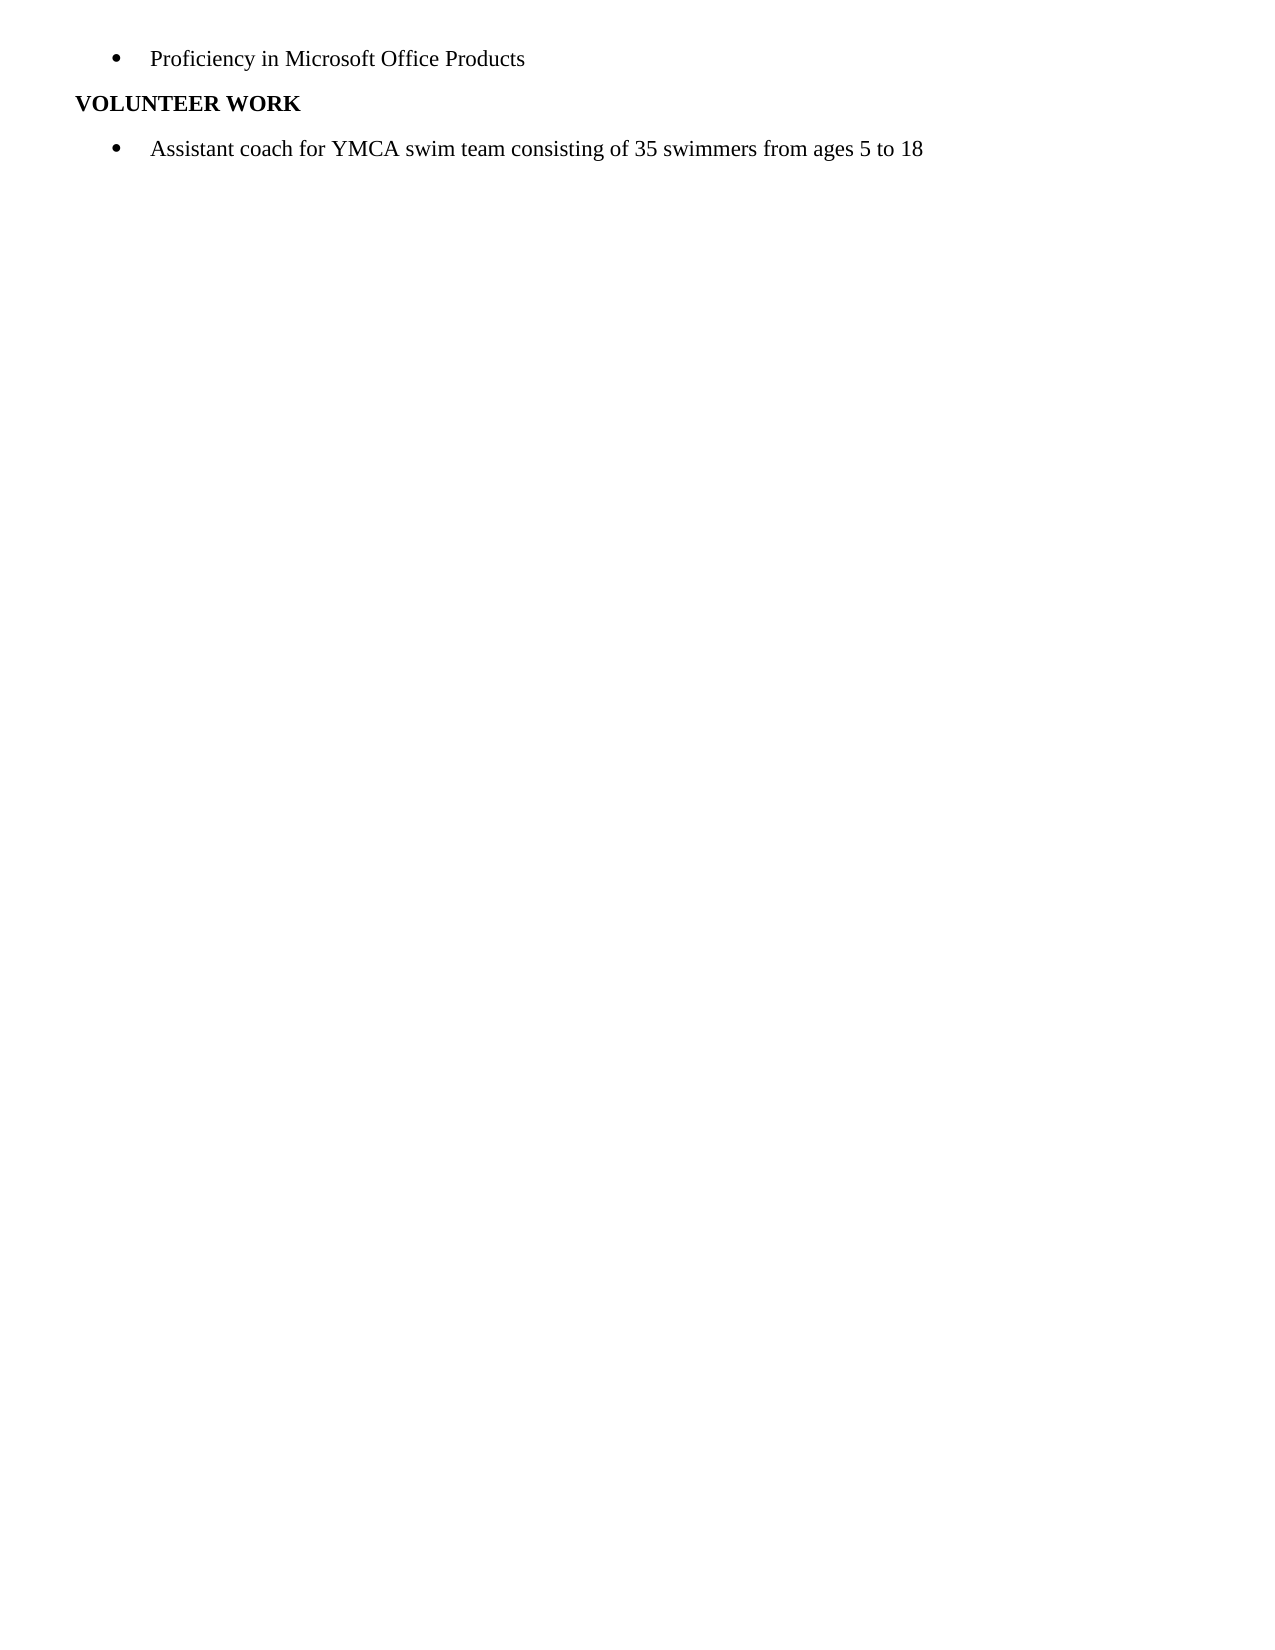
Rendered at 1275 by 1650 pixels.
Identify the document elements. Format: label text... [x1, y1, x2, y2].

list Proficiency in Microsoft Office Products [112, 45, 1200, 71]
list Assistant coach for YMCA swim team consisting of 35 swimmers from ages 5 to 18 [112, 135, 1200, 162]
text VOLUNTEER WORK [75, 90, 1200, 116]
